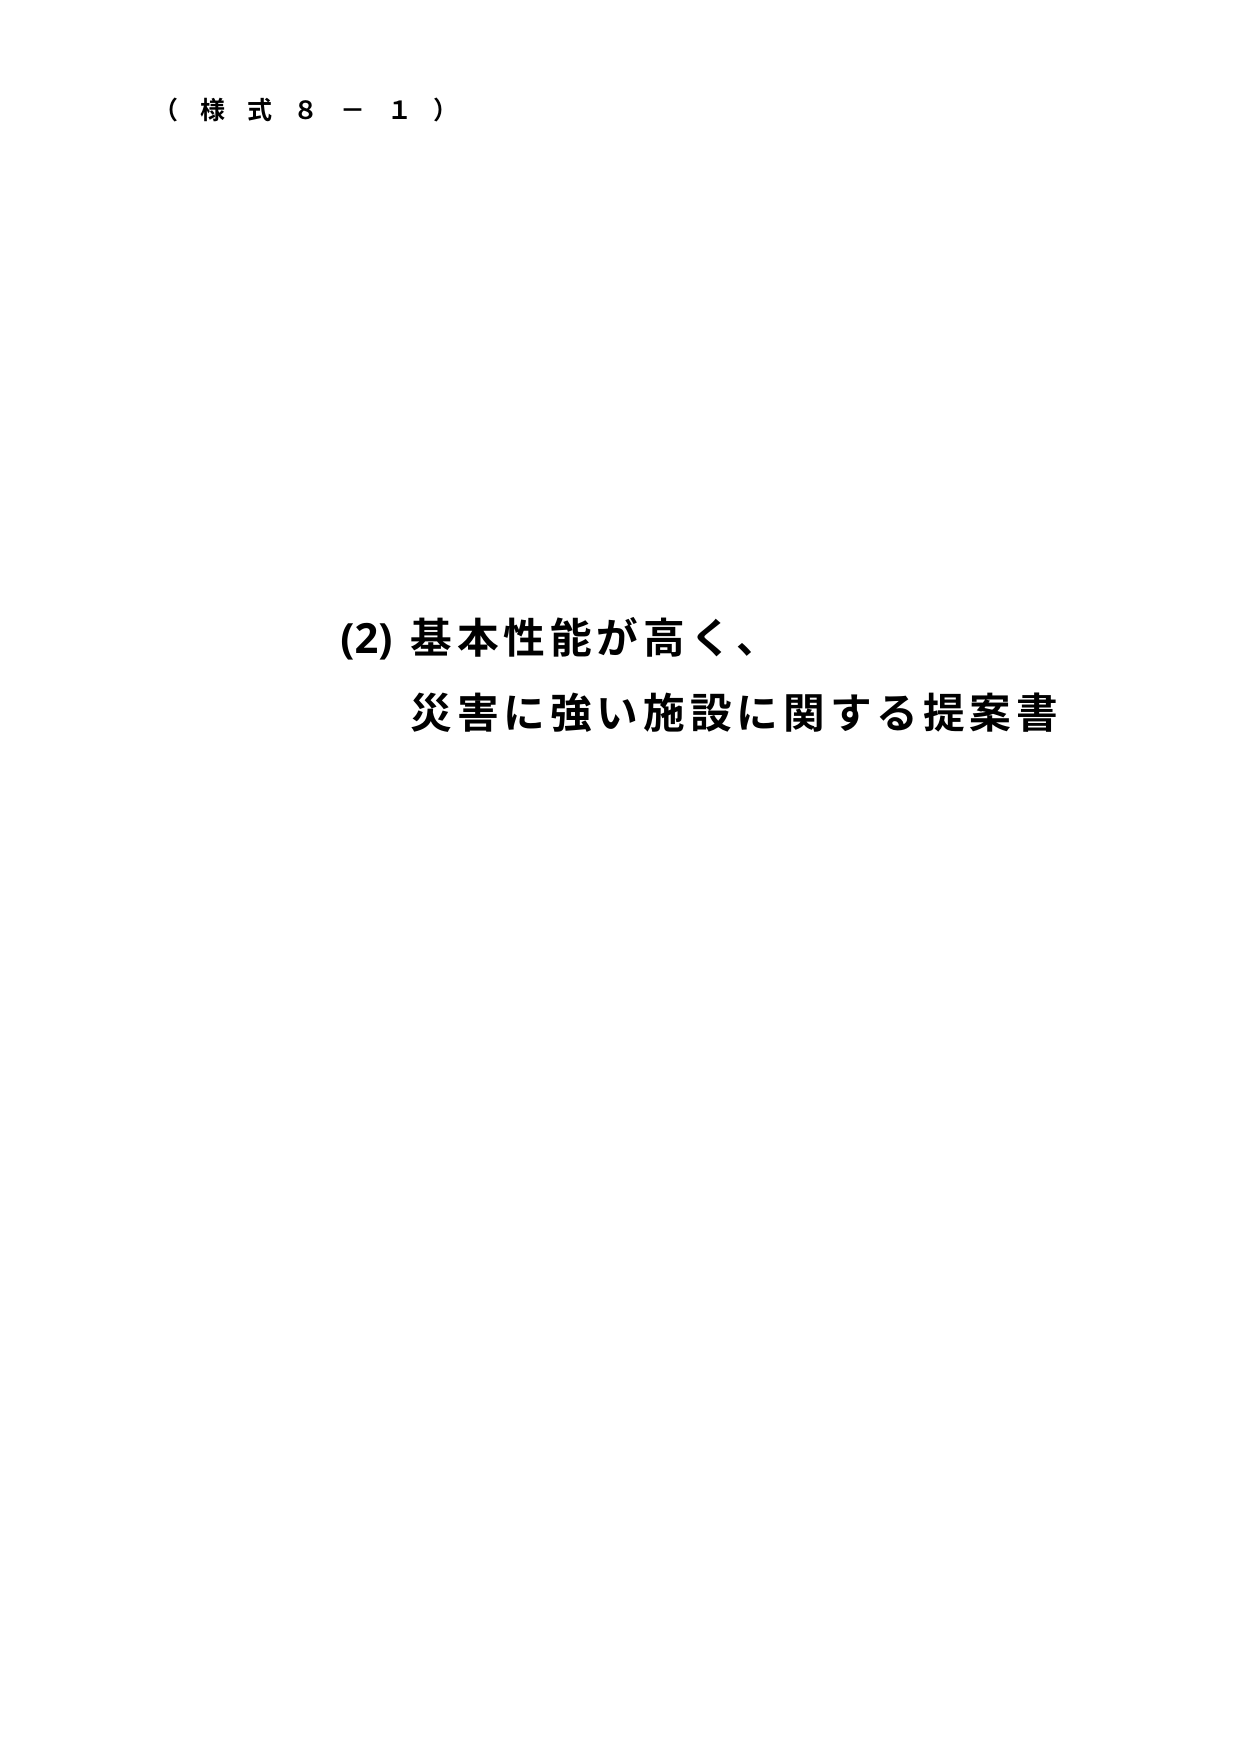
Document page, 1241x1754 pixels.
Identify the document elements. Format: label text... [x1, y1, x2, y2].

text （様式８－１） [153, 89, 1087, 127]
text (2) 基本性能が高く、 [317, 598, 1087, 673]
text 災害に強い施設に関する提案書 [398, 673, 1087, 748]
